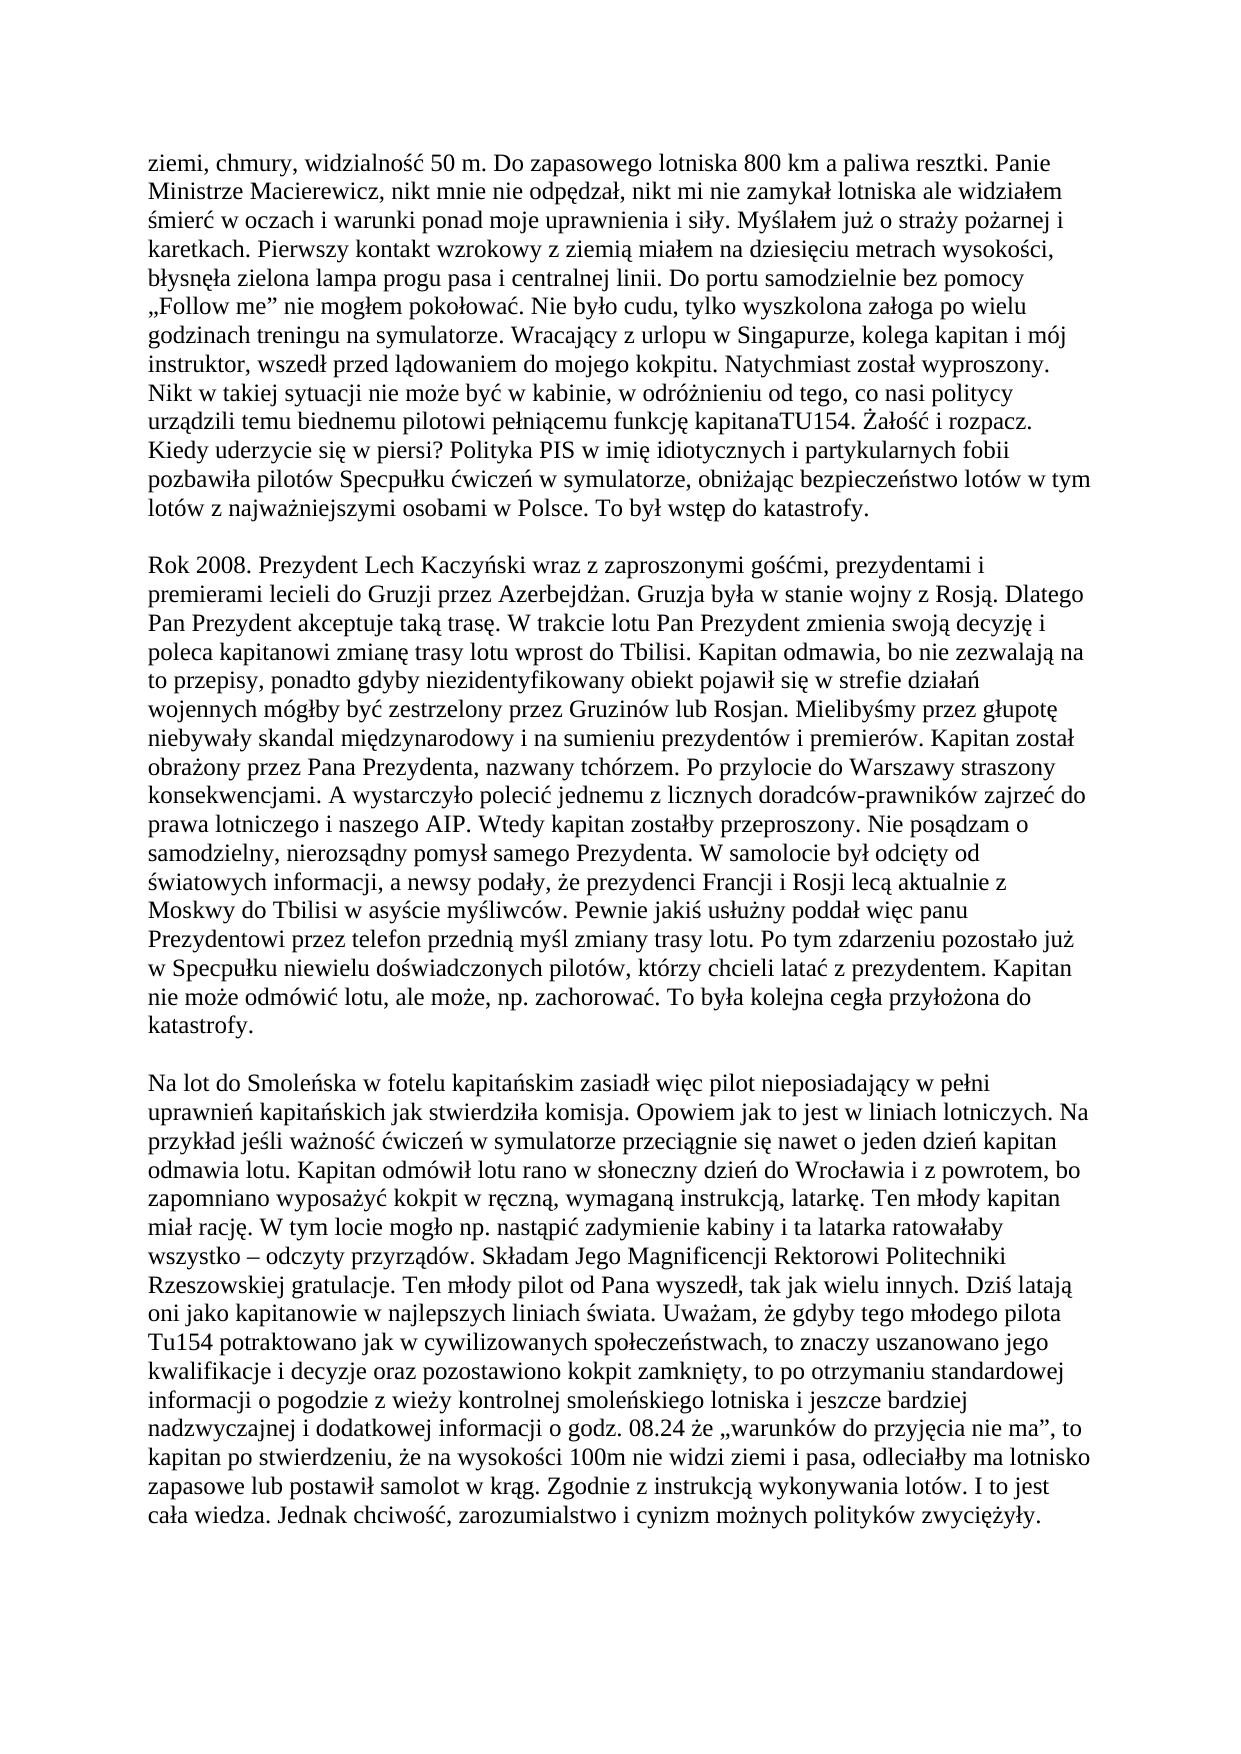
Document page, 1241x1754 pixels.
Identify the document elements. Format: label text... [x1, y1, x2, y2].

text Na lot do Smoleńska w fotelu kapitańskim zasiadł więc pilot nieposiadający w pełni uprawnień kapitańskich jak stwierdziła komisja. Opowiem jak to jest w liniach lotniczych. Na przykład jeśli ważność ćwiczeń w symulatorze przeciągnie się nawet o jeden dzień kapitan odmawia lotu. Kapitan odmówił lotu rano w słoneczny dzień do Wrocławia i z powrotem, bo zapomniano wyposażyć kokpit w ręczną, wymaganą instrukcją, latarkę. Ten młody kapitan miał rację. W tym locie mogło np. nastąpić zadymienie kabiny i ta latarka ratowałaby wszystko – odczyty przyrządów. Składam Jego Magnificencji Rektorowi Politechniki Rzeszowskiej gratulacje. Ten młody pilot od Pana wyszedł, tak jak wielu innych. Dziś latają oni jako kapitanowie w najlepszych liniach świata. Uważam, że gdyby tego młodego pilota Tu154 potraktowano jak w cywilizowanych społeczeństwach, to znaczy uszanowano jego kwalifikacje i decyzje oraz pozostawiono kokpit zamknięty, to po otrzymaniu standardowej informacji o pogodzie z wieży kontrolnej smoleńskiego lotniska i jeszcze bardziej nadzwyczajnej i dodatkowej informacji o godz. 08.24 że „warunków do przyjęcia nie ma”, to kapitan po stwierdzeniu, że na wysokości 100m nie widzi ziemi i pasa, odleciałby ma lotnisko zapasowe lub postawił samolot w krąg. Zgodnie z instrukcją wykonywania lotów. I to jest cała wiedza. Jednak chciwość, zarozumialstwo i cynizm możnych polityków zwyciężyły. [148, 1068, 1093, 1528]
text Rok 2008. Prezydent Lech Kaczyński wraz z zaproszonymi gośćmi, prezydentami i premierami lecieli do Gruzji przez Azerbejdżan. Gruzja była w stanie wojny z Rosją. Dlatego Pan Prezydent akceptuje taką trasę. W trakcie lotu Pan Prezydent zmienia swoją decyzję i poleca kapitanowi zmianę trasy lotu wprost do Tbilisi. Kapitan odmawia, bo nie zezwalają na to przepisy, ponadto gdyby niezidentyfikowany obiekt pojawił się w strefie działań wojennych mógłby być zestrzelony przez Gruzinów lub Rosjan. Mielibyśmy przez głupotę niebywały skandal międzynarodowy i na sumieniu prezydentów i premierów. Kapitan został obrażony przez Pana Prezydenta, nazwany tchórzem. Po przylocie do Warszawy straszony konsekwencjami. A wystarczyło polecić jednemu z licznych doradców-prawników zajrzeć do prawa lotniczego i naszego AIP. Wtedy kapitan zostałby przeproszony. Nie posądzam o samodzielny, nierozsądny pomysł samego Prezydenta. W samolocie był odcięty od światowych informacji, a newsy podały, że prezydenci Francji i Rosji lecą aktualnie z Moskwy do Tbilisi w asyście myśliwców. Pewnie jakiś usłużny poddał więc panu Prezydentowi przez telefon przednią myśl zmiany trasy lotu. Po tym zdarzeniu pozostało już w Specpułku niewielu doświadczonych pilotów, którzy chcieli latać z prezydentem. Kapitan nie może odmówić lotu, ale może, np. zachorować. To była kolejna cegła przyłożona do katastrofy. [148, 551, 1093, 1039]
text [148, 148, 1093, 521]
